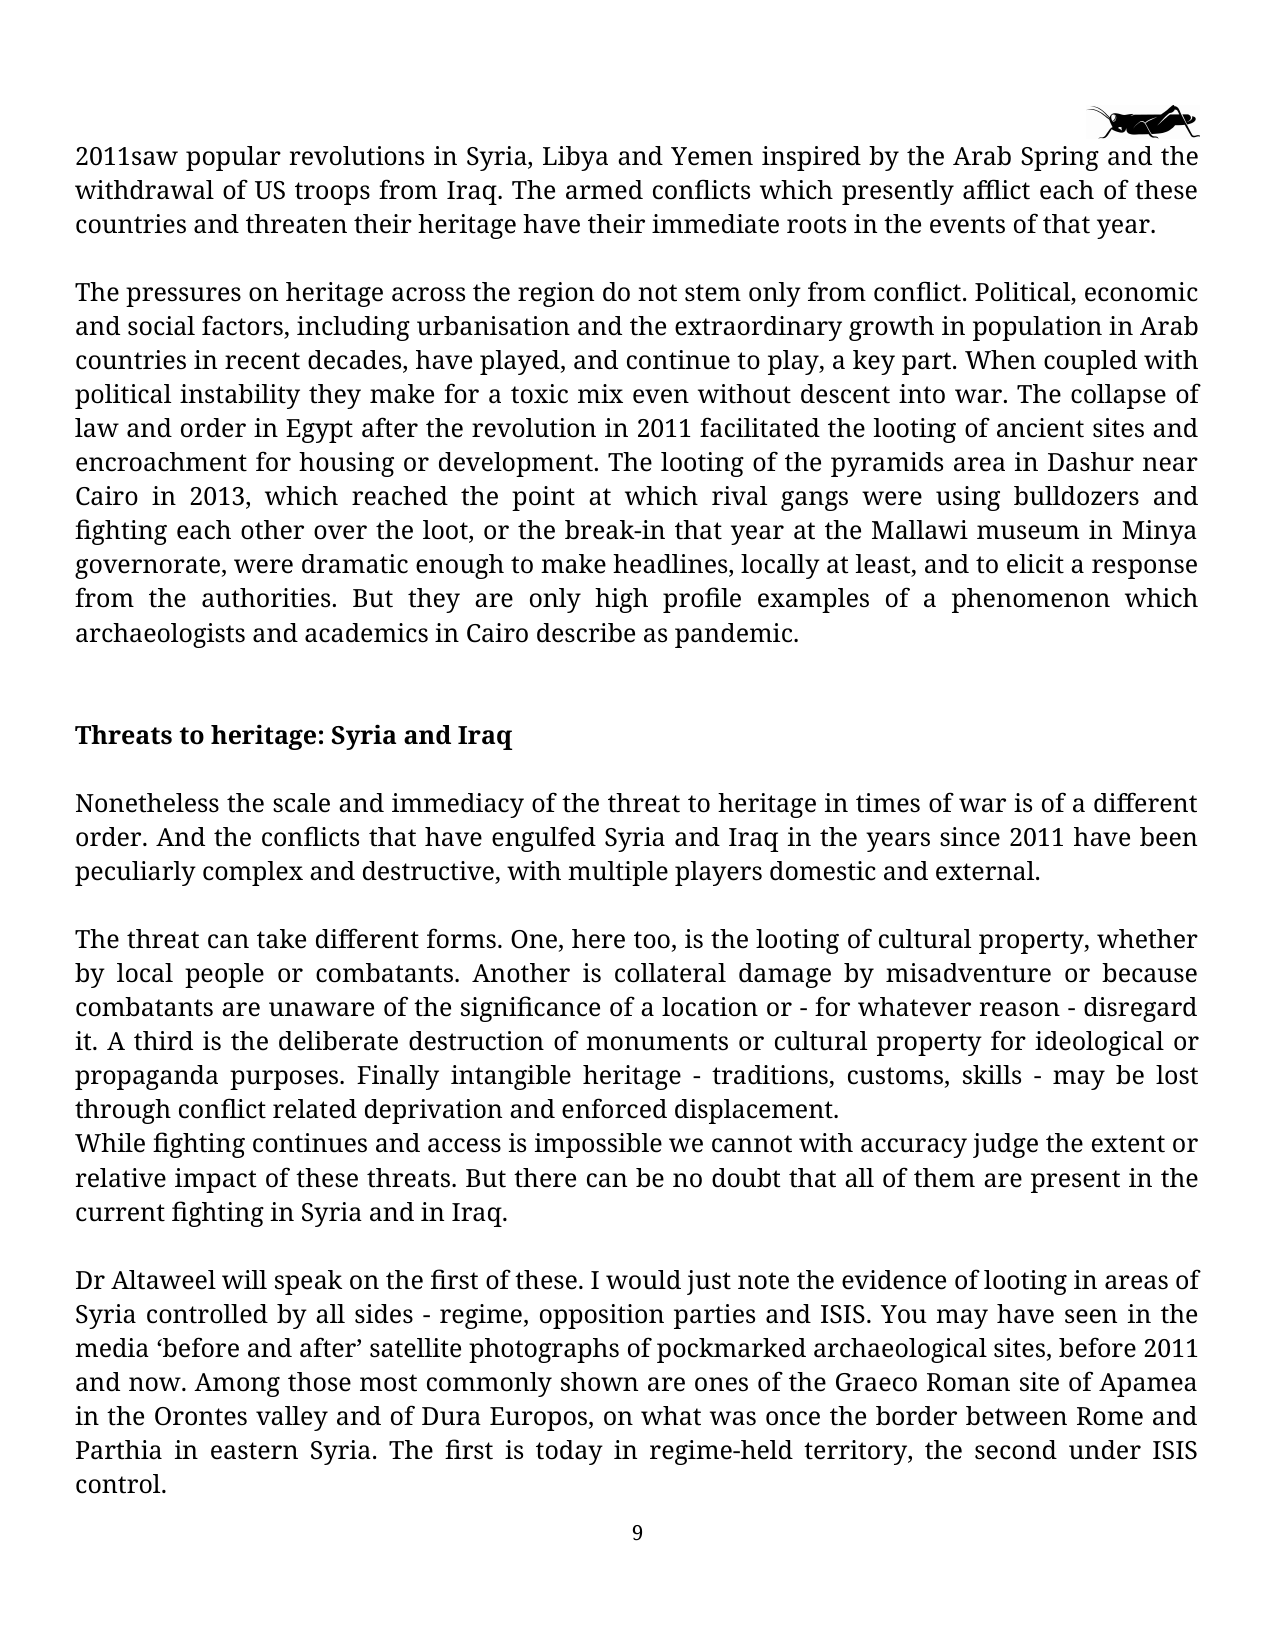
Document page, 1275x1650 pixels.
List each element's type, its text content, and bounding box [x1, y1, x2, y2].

text 2011saw popular revolutions in Syria, Libya and Yemen inspired by the Arab Spring and the withdrawal of US troops from Iraq. The armed conflicts which presently afflict each of these countries and threaten their heritage have their immediate roots in the events of that year. [75, 138, 1200, 241]
text The threat can take different forms. One, here too, is the looting of cultural property, whether by local people or combatants. Another is collateral damage by misadventure or because combatants are unaware of the significance of a location or - for whatever reason - disregard it. A third is the deliberate destruction of monuments or cultural property for ideological or propaganda purposes. Finally intangible heritage - traditions, customs, skills - may be lost through conflict related deprivation and enforced displacement. [75, 922, 1200, 1126]
text While fighting continues and access is impossible we cannot with accuracy judge the extent or relative impact of these threats. But there can be no doubt that all of them are present in the current fighting in Syria and in Iraq. [75, 1126, 1200, 1228]
picture [1086, 105, 1200, 139]
text Dr Altaweel will speak on the first of these. I would just note the evidence of looting in areas of Syria controlled by all sides - regime, opposition parties and ISIS. You may have seen in the media ‘before and after’ satellite photographs of pockmarked archaeological sites, before 2011 and now. Among those most commonly shown are ones of the Graeco Roman site of Apamea in the Orontes valley and of Dura Europos, on what was once the border between Rome and Parthia in eastern Syria. The first is today in regime-held territory, the second under ISIS control. [75, 1262, 1200, 1501]
text Threats to heritage: Syria and Iraq [75, 717, 1200, 751]
text Nonetheless the scale and immediacy of the threat to heritage in times of war is of a different order. And the conflicts that have engulfed Syria and Iraq in the years since 2011 have been peculiarly complex and destructive, with multiple players domestic and external. [75, 786, 1200, 888]
text The pressures on heritage across the region do not stem only from conflict. Political, economic and social factors, including urbanisation and the extraordinary growth in population in Arab countries in recent decades, have played, and continue to play, a key part. When coupled with political instability they make for a toxic mix even without descent into war. The collapse of law and order in Egypt after the revolution in 2011 facilitated the looting of ancient sites and encroachment for housing or development. The looting of the pyramids area in Dashur near Cairo in 2013, which reached the point at which rival gangs were using bulldozers and fighting each other over the loot, or the break-in that year at the Mallawi museum in Minya governorate, were dramatic enough to make headlines, locally at least, and to elicit a response from the authorities. But they are only high profile examples of a phenomenon which archaeologists and academics in Cairo describe as pandemic. [75, 274, 1200, 649]
